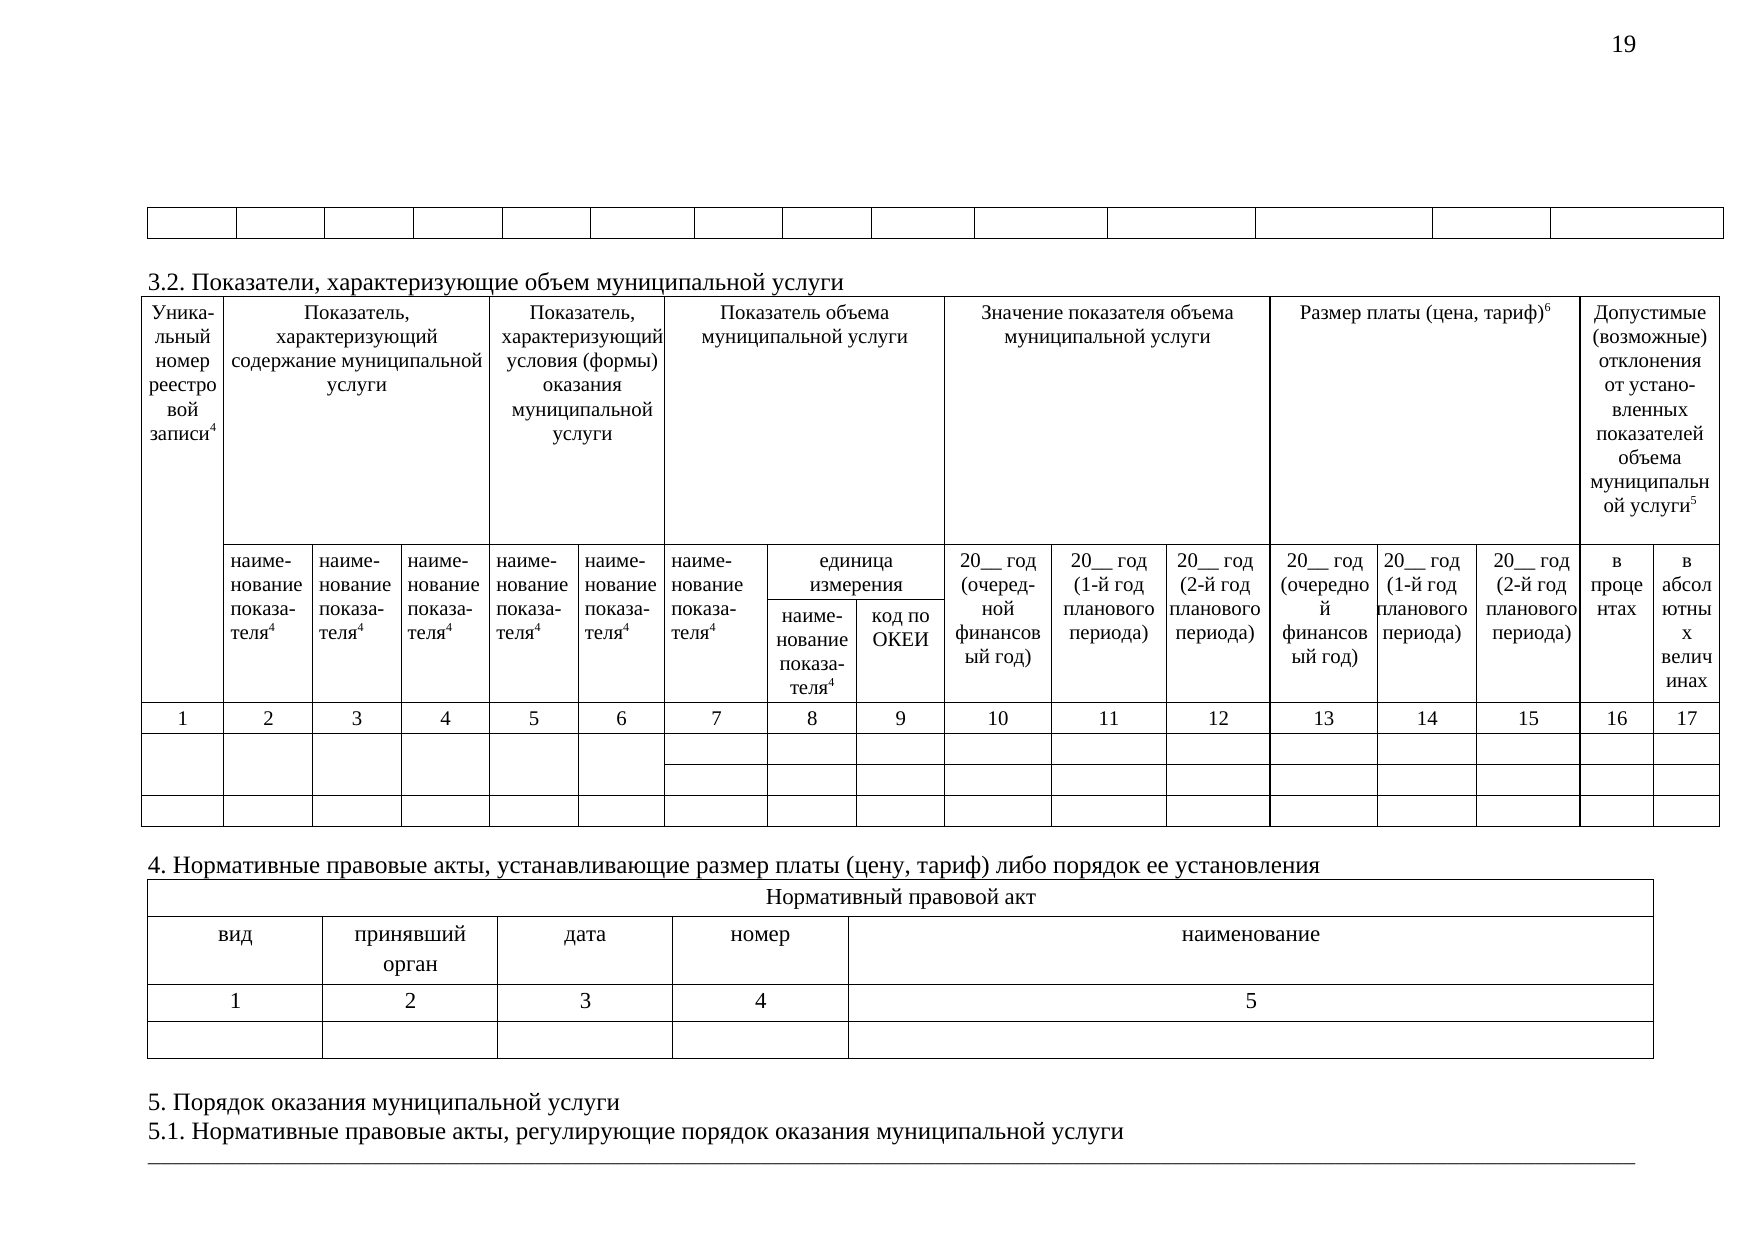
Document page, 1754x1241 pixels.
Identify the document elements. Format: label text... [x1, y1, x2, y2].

table_cell наиме-нование показа-теля4 [768, 600, 856, 702]
table_cell [1167, 796, 1269, 826]
table_cell 2 [323, 985, 497, 1021]
table_cell [490, 796, 578, 826]
table_cell 9 [857, 703, 944, 733]
table_cell [579, 796, 664, 826]
table_cell [325, 208, 413, 238]
table_cell [1271, 796, 1377, 826]
table_cell [498, 1022, 672, 1058]
table_cell [1654, 796, 1719, 826]
table_cell [1271, 765, 1377, 795]
table_cell наиме-нование показа-теля4 [402, 545, 489, 702]
table_header Значение показателя объема муниципальной услуги [945, 297, 1269, 544]
table_cell [1167, 765, 1269, 795]
table_header Показатель объема муниципальной услуги [665, 297, 944, 544]
table_cell [695, 208, 782, 238]
table_cell [1654, 765, 1719, 795]
table_cell 3 [313, 703, 401, 733]
table_cell [673, 1022, 848, 1058]
table_cell [857, 765, 944, 795]
table_header Нормативный правовой акт [148, 880, 1653, 916]
text 5. Порядок оказания муниципальной услуги [148, 1087, 1636, 1116]
table_cell [783, 208, 871, 238]
table_cell 3 [498, 985, 672, 1021]
table_cell [1271, 734, 1377, 764]
table_cell 20__ год (1-й год планового периода) [1052, 545, 1166, 702]
table_cell [313, 796, 401, 826]
table_cell [1581, 796, 1653, 826]
table_cell [1433, 208, 1550, 238]
table_cell 7 [665, 703, 767, 733]
table_cell [591, 208, 694, 238]
table_cell [142, 734, 223, 795]
table_cell 4 [673, 985, 848, 1021]
table_cell 13 [1271, 703, 1377, 733]
table_header Показатель, характеризующий условия (формы) оказания муниципальной услуги [490, 297, 664, 544]
table_cell [1581, 734, 1653, 764]
table_cell в абсолютных величинах [1654, 545, 1719, 702]
table_cell единица измерения [768, 545, 944, 599]
table_cell [945, 796, 1051, 826]
table_cell 17 [1654, 703, 1719, 733]
table_cell 12 [1167, 703, 1269, 733]
table_cell [1378, 796, 1476, 826]
table_cell [872, 208, 974, 238]
table_cell [945, 765, 1051, 795]
table_cell код по ОКЕИ [857, 600, 944, 702]
table_cell наиме-нование показа-теля4 [224, 545, 312, 702]
table_cell 4 [402, 703, 489, 733]
table_cell [857, 796, 944, 826]
table_cell 20__ год (очеред-ной финансовый год) [945, 545, 1051, 702]
table_cell 16 [1581, 703, 1653, 733]
table_cell [490, 734, 578, 795]
table_cell принявший орган [323, 917, 497, 983]
table_cell [148, 208, 236, 238]
table_cell [313, 734, 401, 795]
table_cell [665, 734, 767, 764]
table_cell [768, 796, 856, 826]
table_cell [402, 796, 489, 826]
table_cell [148, 1022, 322, 1058]
table_cell [1477, 765, 1579, 795]
table_cell наиме-нование показа-теля4 [490, 545, 578, 702]
table_cell 20__ год (2-й год планового периода) [1167, 545, 1269, 702]
table_cell вид [148, 917, 322, 983]
table_cell [1052, 765, 1166, 795]
table_cell [945, 734, 1051, 764]
table_cell 20__ год (очередной финансовый год) [1271, 545, 1377, 702]
table_cell [857, 734, 944, 764]
text 3.2. Показатели, характеризующие объем муниципальной услуги [148, 267, 1636, 296]
table_cell [1052, 796, 1166, 826]
table_cell [142, 796, 223, 826]
table_cell 1 [142, 703, 223, 733]
table_header Размер платы (цена, тариф)6 [1271, 297, 1579, 544]
table_cell 15 [1477, 703, 1579, 733]
table_cell [414, 208, 502, 238]
table_cell [849, 1022, 1653, 1058]
text 5.1. Нормативные правовые акты, регулирующие порядок оказания муниципальной услуги [148, 1116, 1636, 1145]
table_cell [975, 208, 1107, 238]
table_cell наиме-нование показа-теля4 [665, 545, 767, 702]
table_cell [224, 796, 312, 826]
table_cell [1378, 734, 1476, 764]
table_cell [1167, 734, 1269, 764]
table_cell 20__ год (2-й год планового периода) [1477, 545, 1579, 702]
text _______________________________________________________________________________________________________________________ [148, 1145, 1636, 1168]
table_cell [768, 765, 856, 795]
table_cell [665, 765, 767, 795]
table_cell [1108, 208, 1255, 238]
table_cell 5 [849, 985, 1653, 1021]
table_cell 14 [1378, 703, 1476, 733]
table_cell 8 [768, 703, 856, 733]
table_cell номер [673, 917, 848, 983]
table_cell [224, 734, 312, 795]
table_cell [323, 1022, 497, 1058]
table_cell [1378, 765, 1476, 795]
table_cell наиме-нование показа-теля4 [313, 545, 401, 702]
table_cell [1052, 734, 1166, 764]
table_cell [665, 796, 767, 826]
table_header Допустимые (возможные) отклонения от устано-вленных показателей объема муниципальной услуги5 [1581, 297, 1719, 544]
table_cell 2 [224, 703, 312, 733]
table_cell [1581, 765, 1653, 795]
table_cell 20__ год (1-й год планового периода) [1378, 545, 1476, 702]
table_cell [1256, 208, 1432, 238]
table_cell наименование [849, 917, 1653, 983]
table_cell [1477, 796, 1579, 826]
table_cell [768, 734, 856, 764]
table_cell [402, 734, 489, 795]
table_cell 10 [945, 703, 1051, 733]
table_header Уника- льный номер реестровой записи4 [142, 297, 223, 702]
table_cell наиме-нование показа-теля4 [579, 545, 664, 702]
text 4. Нормативные правовые акты, устанавливающие размер платы (цену, тариф) либо порядок ее установления [148, 850, 1636, 879]
table_cell в процентах [1581, 545, 1653, 702]
table_cell 1 [148, 985, 322, 1021]
table_cell дата [498, 917, 672, 983]
table_cell [1654, 734, 1719, 764]
table_cell [1477, 734, 1579, 764]
table_cell [237, 208, 324, 238]
table_cell [503, 208, 590, 238]
table_cell 6 [579, 703, 664, 733]
table_header Показатель, характеризующий содержание муниципальной услуги [224, 297, 489, 544]
table_cell [579, 734, 664, 795]
table_cell [1551, 208, 1723, 238]
table_cell 11 [1052, 703, 1166, 733]
table_cell 5 [490, 703, 578, 733]
